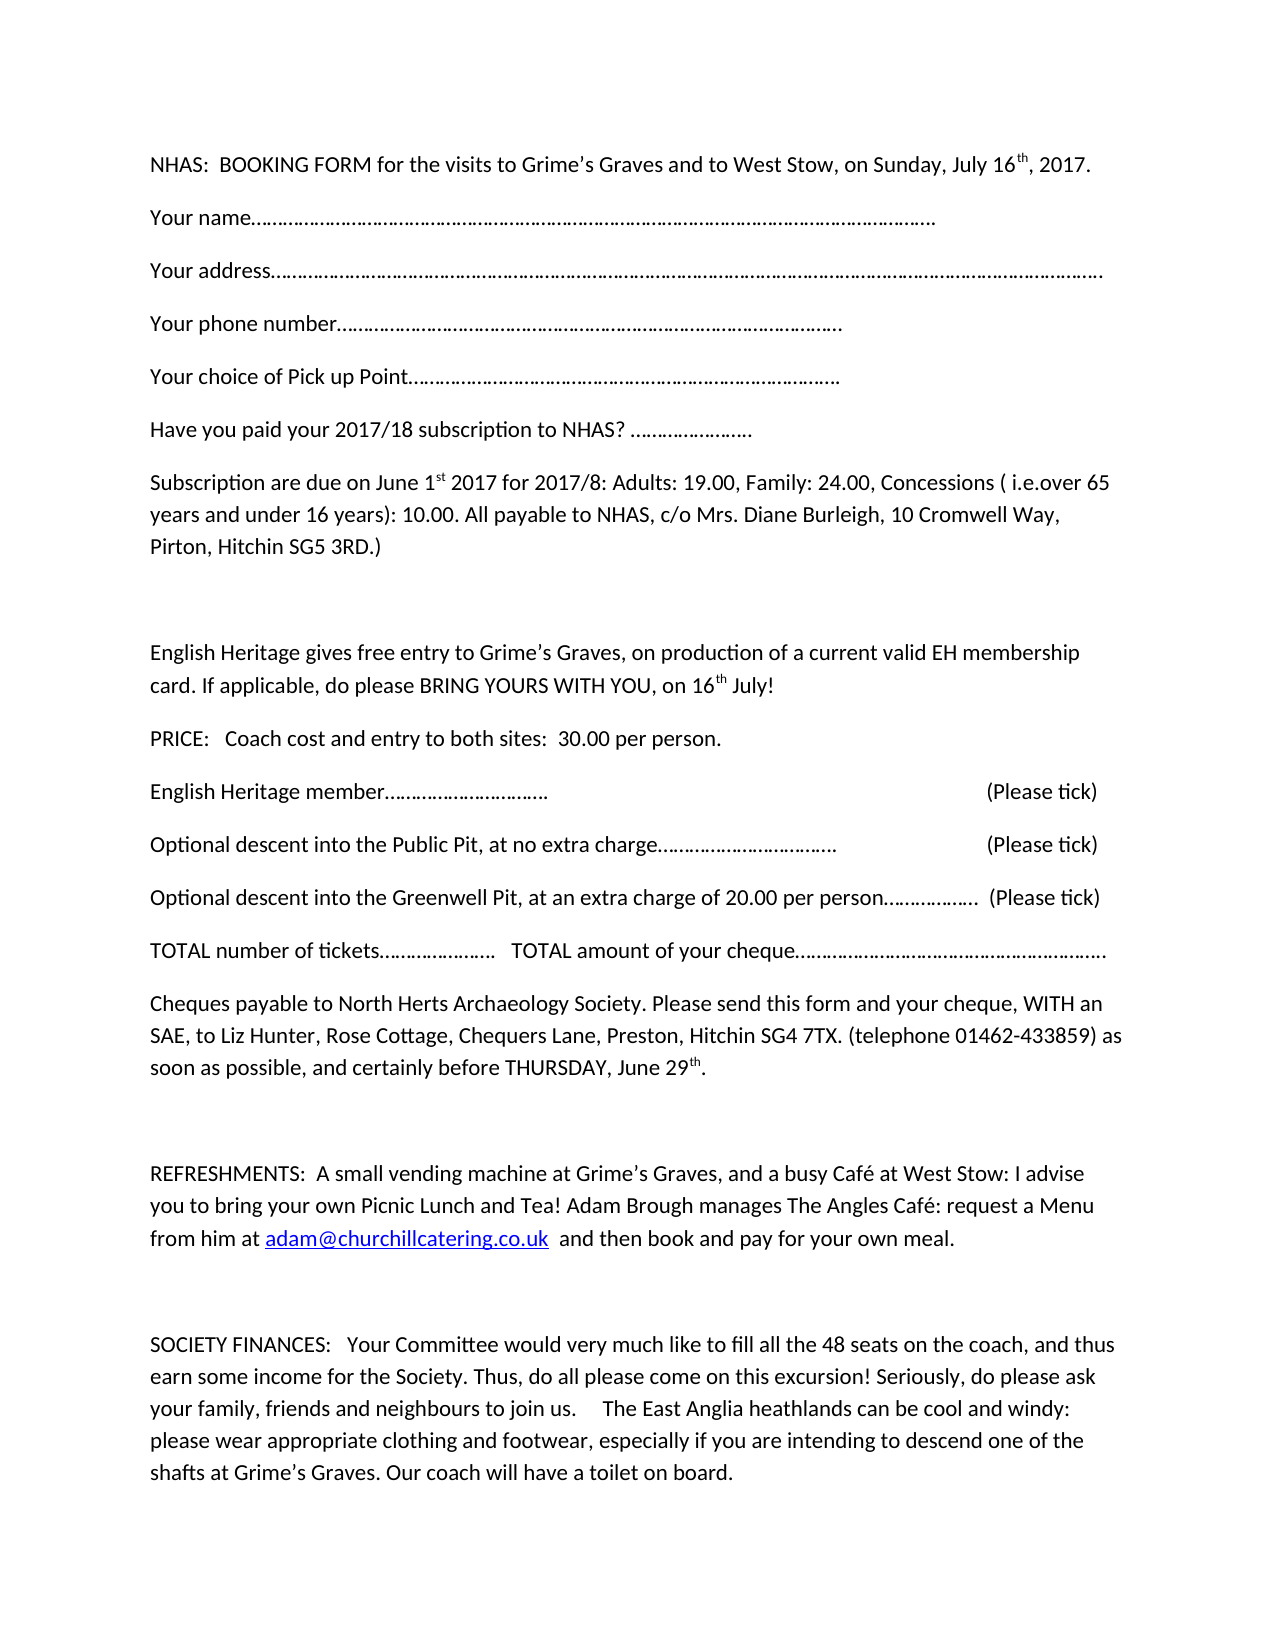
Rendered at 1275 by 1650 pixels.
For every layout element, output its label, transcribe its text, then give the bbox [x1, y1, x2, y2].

text TOTAL number of tickets…………………. TOTAL amount of your cheque………………………………………………….. [150, 936, 1125, 964]
text Your choice of Pick up Point………………………………………………………………………. [150, 362, 1125, 390]
text Optional descent into the Greenwell Pit, at an extra charge of 20.00 per person……………… (Please tick) [150, 883, 1125, 911]
text Your phone number…………………………………………………………………………………… [150, 309, 1125, 337]
text REFRESHMENTS: A small vending machine at Grime’s Graves, and a busy Café at West Stow: I advise you to bring your own Picnic Lunch and Tea! Adam Brough manages The Angles Café: request a Menu from him at adam@churchillcatering.co.uk and then book and pay for your own meal. [150, 1159, 1125, 1252]
text Subscription are due on June 1st 2017 for 2017/8: Adults: 19.00, Family: 24.00, Concessions ( i.e.over 65 years and under 16 years): 10.00. All payable to NHAS, c/o Mrs. Diane Burleigh, 10 Cromwell Way, Pirton, Hitchin SG5 3RD.) [150, 468, 1125, 561]
text SOCIETY FINANCES: Your Committee would very much like to fill all the 48 seats on the coach, and thus earn some income for the Society. Thus, do all please come on this excursion! Seriously, do please ask your family, friends and neighbours to join us. The East Anglia heathlands can be cool and windy: please wear appropriate clothing and footwear, especially if you are intending to descend one of the shafts at Grime’s Graves. Our coach will have a toilet on board. [150, 1330, 1125, 1486]
text Optional descent into the Public Pit, at no extra charge……………………………. (Please tick) [150, 830, 1125, 858]
text Your address………………………………………………………………………………………………………………………………………….. [150, 256, 1125, 284]
text Your name…………………………………………………………………………………………………………………. [150, 203, 1125, 231]
text Have you paid your 2017/18 subscription to NHAS? ………………….. [150, 415, 1125, 443]
text Cheques payable to North Herts Archaeology Society. Please send this form and your cheque, WITH an SAE, to Liz Hunter, Rose Cottage, Chequers Lane, Preston, Hitchin SG4 7TX. (telephone 01462-433859) as soon as possible, and certainly before THURSDAY, June 29th. [150, 989, 1125, 1081]
text English Heritage gives free entry to Grime’s Graves, on production of a current valid EH membership card. If applicable, do please BRING YOURS WITH YOU, on 16th July! [150, 638, 1125, 699]
text PRICE: Coach cost and entry to both sites: 30.00 per person. [150, 724, 1125, 752]
text NHAS: BOOKING FORM for the visits to Grime’s Graves and to West Stow, on Sunday, July 16th, 2017. [150, 150, 1125, 178]
text English Heritage member…………………………. (Please tick) [150, 777, 1125, 805]
